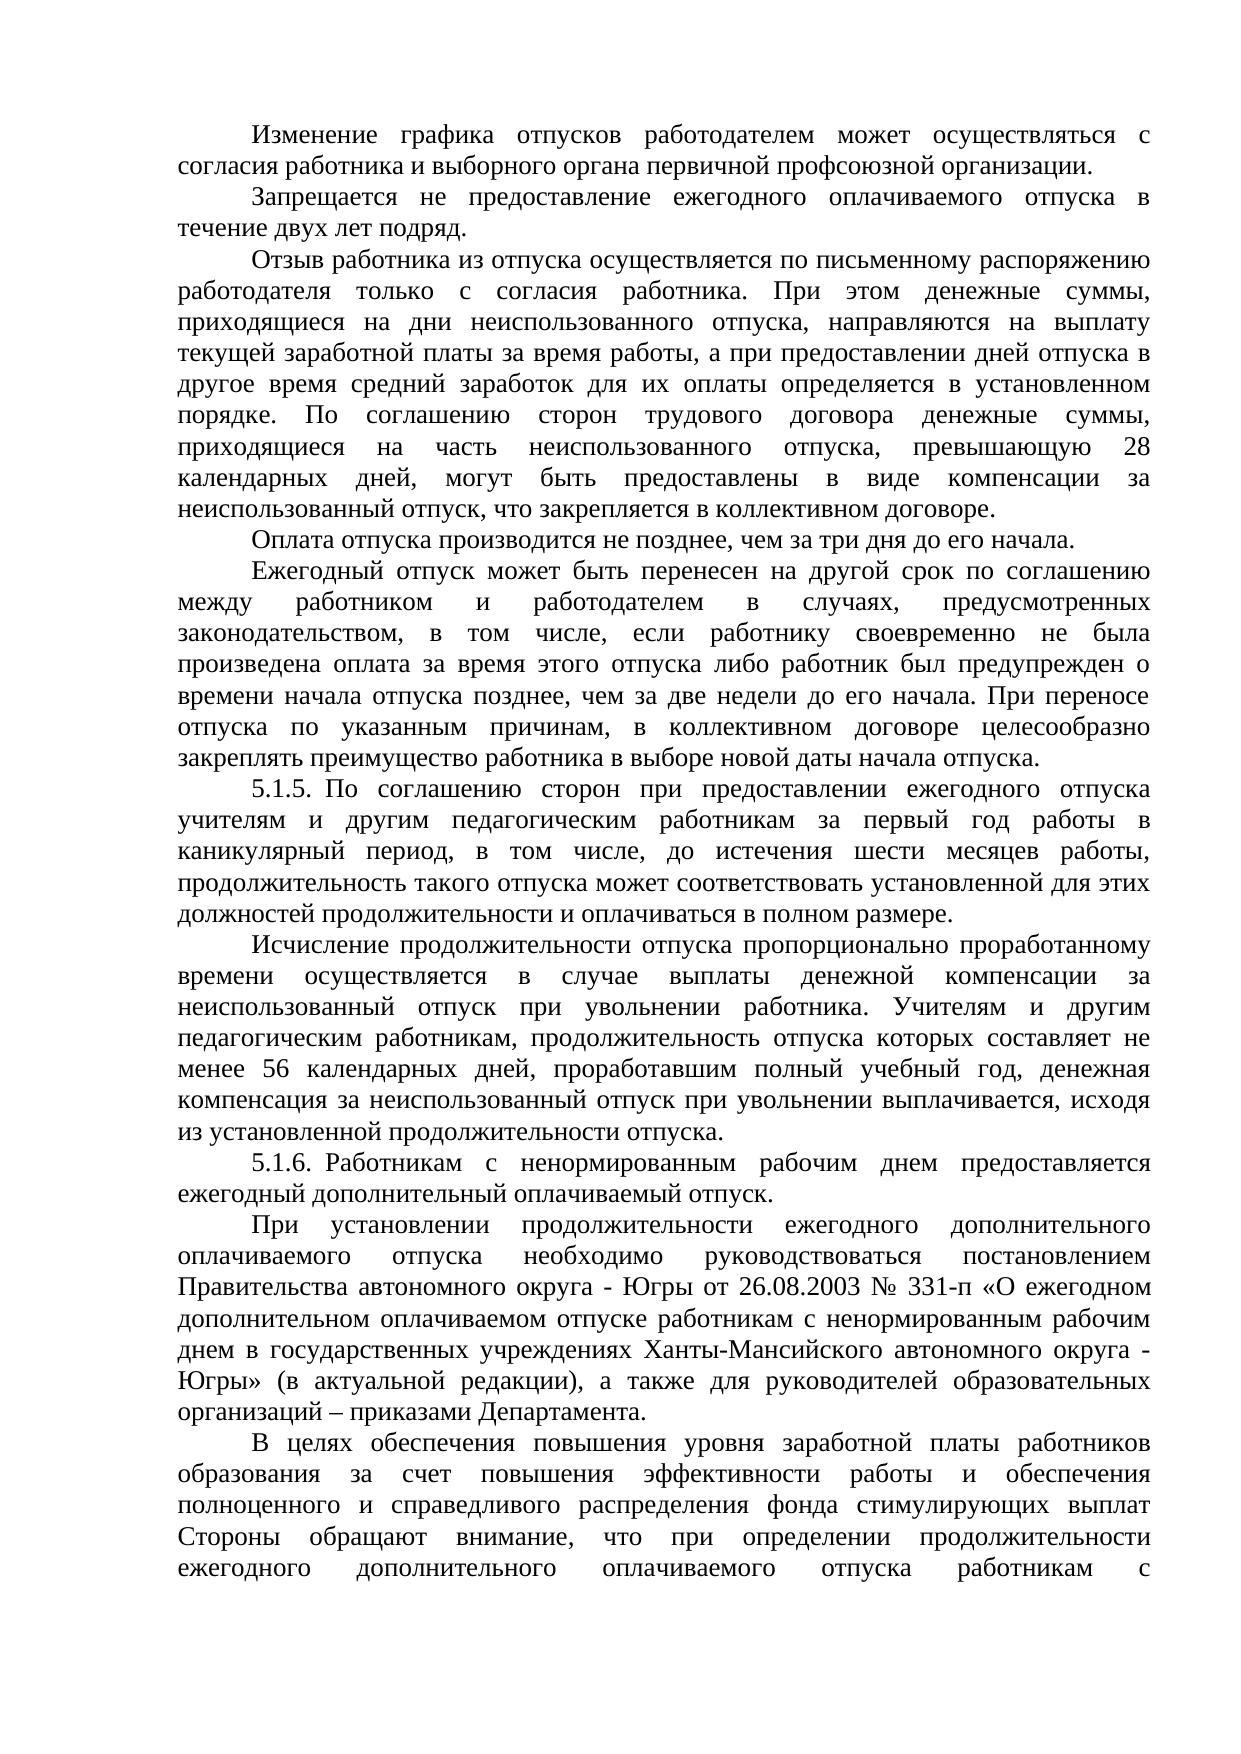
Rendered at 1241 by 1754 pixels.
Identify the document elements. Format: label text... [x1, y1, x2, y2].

text Оплата отпуска производится не позднее, чем за три дня до его начала. [177, 523, 1152, 554]
text При установлении продолжительности ежегодного дополнительного оплачиваемого отпуска необходимо руководствоваться постановлением Правительства автономного округа - Югры от 26.08.2003 № 331-п «О ежегодном дополнительном оплачиваемом отпуске работникам с ненормированным рабочим днем в государственных учреждениях Ханты-Мансийского автономного округа -Югры» (в актуальной редакции), а также для руководителей образовательных организаций – приказами Департамента. [177, 1208, 1152, 1426]
text Отзыв работника из отпуска осуществляется по письменному распоряжению работодателя только с согласия работника. При этом денежные суммы, приходящиеся на дни неиспользованного отпуска, направляются на выплату текущей заработной платы за время работы, а при предоставлении дней отпуска в другое время средний заработок для их оплаты определяется в установленном порядке. По соглашению сторон трудового договора денежные суммы, приходящиеся на часть неиспользованного отпуска, превышающую 28 календарных дней, могут быть предоставлены в виде компенсации за неиспользованный отпуск, что закрепляется в коллективном договоре. [177, 243, 1152, 523]
list По соглашению сторон при предоставлении ежегодного отпуска учителям и другим педагогическим работникам за первый год работы в каникулярный период, в том числе, до истечения шести месяцев работы, продолжительность такого отпуска может соответствовать установленной для этих должностей продолжительности и оплачиваться в полном размере. [177, 772, 1152, 928]
text Исчисление продолжительности отпуска пропорционально проработанному времени осуществляется в случае выплаты денежной компенсации за неиспользованный отпуск при увольнении работника. Учителям и другим педагогическим работникам, продолжительность отпуска которых составляет не менее 56 календарных дней, проработавшим полный учебный год, денежная компенсация за неиспользованный отпуск при увольнении выплачивается, исходя из установленной продолжительности отпуска. [177, 928, 1152, 1146]
list Работникам с ненормированным рабочим днем предоставляется ежегодный дополнительный оплачиваемый отпуск. [177, 1146, 1152, 1208]
text Изменение графика отпусков работодателем может осуществляться с согласия работника и выборного органа первичной профсоюзной организации. [177, 118, 1152, 180]
text Ежегодный отпуск может быть перенесен на другой срок по соглашению между работником и работодателем в случаях, предусмотренных законодательством, в том числе, если работнику своевременно не была произведена оплата за время этого отпуска либо работник был предупрежден о времени начала отпуска позднее, чем за две недели до его начала. При переносе отпуска по указанным причинам, в коллективном договоре целесообразно закреплять преимущество работника в выборе новой даты начала отпуска. [177, 554, 1152, 772]
text Запрещается не предоставление ежегодного оплачиваемого отпуска в течение двух лет подряд. [177, 180, 1152, 243]
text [177, 1426, 1152, 1582]
